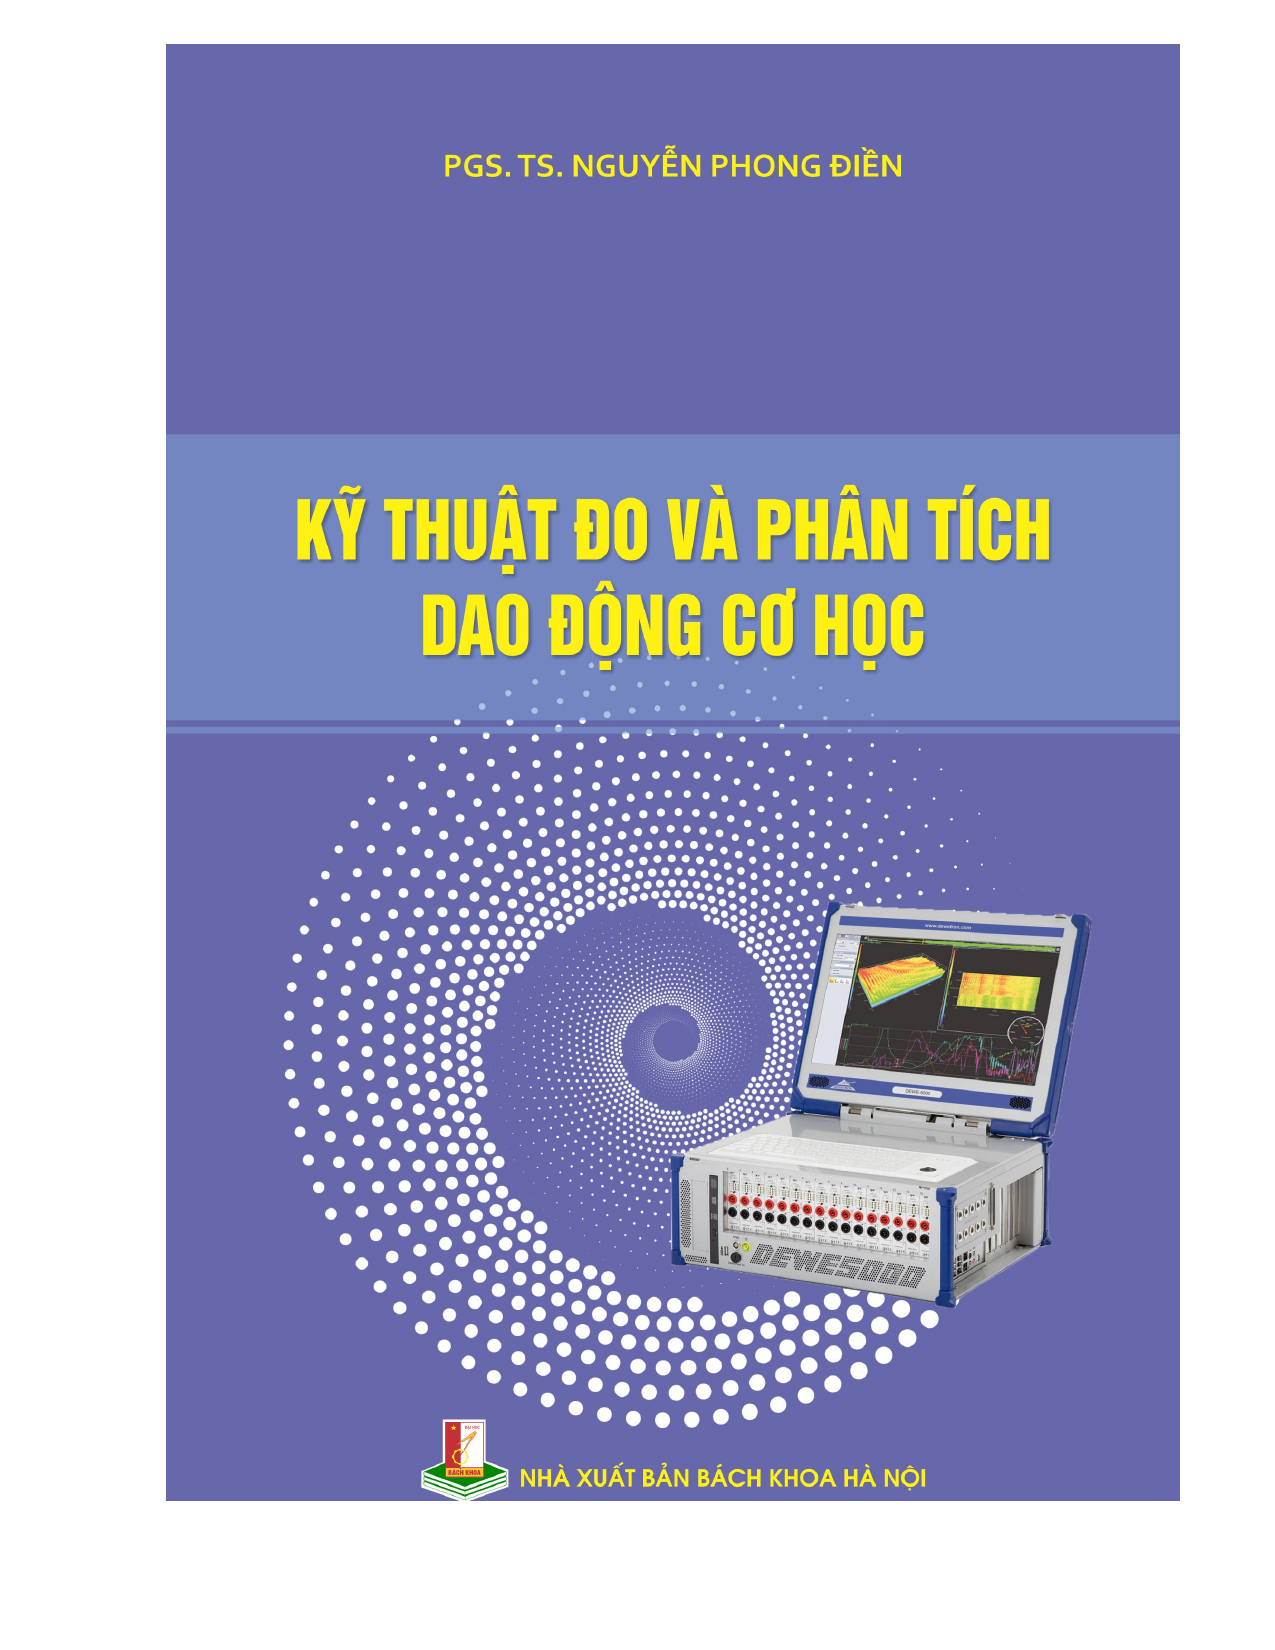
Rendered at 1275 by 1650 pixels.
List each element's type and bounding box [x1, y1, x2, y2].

picture [166, 44, 1180, 1501]
